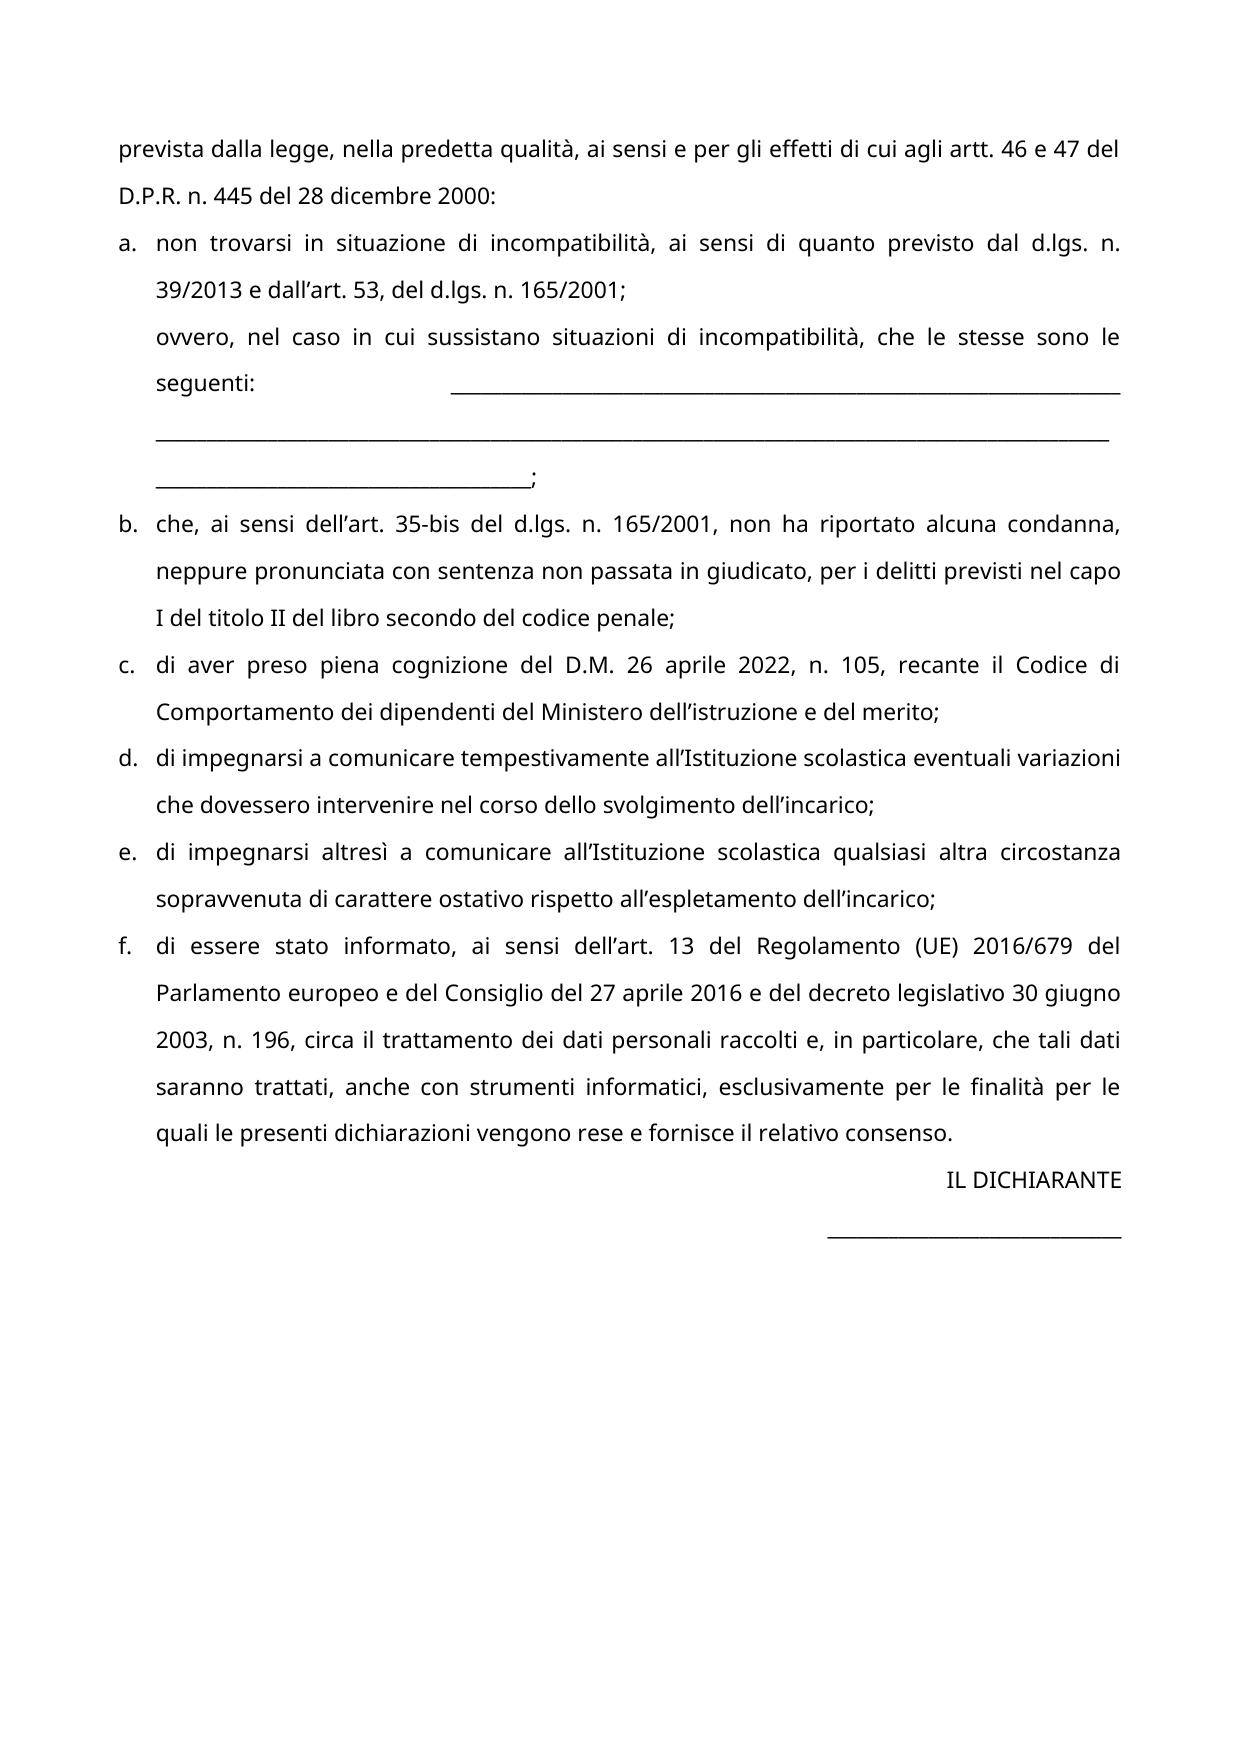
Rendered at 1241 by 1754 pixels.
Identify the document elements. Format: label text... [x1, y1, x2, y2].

list di aver preso piena cognizione del D.M. 26 aprile 2022, n. 105, recante il Codice di Comportamento dei dipendenti del Ministero dell’istruzione e del merito; [118, 648, 1122, 727]
list non trovarsi in situazione di incompatibilità, ai sensi di quanto previsto dal d.lgs. n. 39/2013 e dall’art. 53, del d.lgs. n. 165/2001; [118, 227, 1122, 305]
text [118, 133, 1122, 211]
list di impegnarsi altresì a comunicare all’Istituzione scolastica qualsiasi altra circostanza sopravvenuta di carattere ostativo rispetto all’espletamento dell’incarico; [118, 836, 1122, 914]
text _____________________________ [118, 1211, 1122, 1242]
list di impegnarsi a comunicare tempestivamente all’Istituzione scolastica eventuali variazioni che dovessero intervenire nel corso dello svolgimento dell’incarico; [118, 742, 1122, 820]
list che, ai sensi dell’art. 35-bis del d.lgs. n. 165/2001, non ha riportato alcuna condanna, neppure pronunciata con sentenza non passata in giudicato, per i delitti previsti nel capo I del titolo II del libro secondo del codice penale; [118, 508, 1122, 633]
list di essere stato informato, ai sensi dell’art. 13 del Regolamento (UE) 2016/679 del Parlamento europeo e del Consiglio del 27 aprile 2016 e del decreto legislativo 30 giugno 2003, n. 196, circa il trattamento dei dati personali raccolti e, in particolare, che tali dati saranno trattati, anche con strumenti informatici, esclusivamente per le finalità per le quali le presenti dichiarazioni vengono rese e fornisce il relativo consenso. [118, 930, 1122, 1148]
text IL DICHIARANTE [118, 1164, 1122, 1195]
text ovvero, nel caso in cui sussistano situazioni di incompatibilità, che le stesse sono le seguenti: __________________________________________________________________ ___________________________________________________________________________________________________________________________________; [156, 320, 1122, 492]
